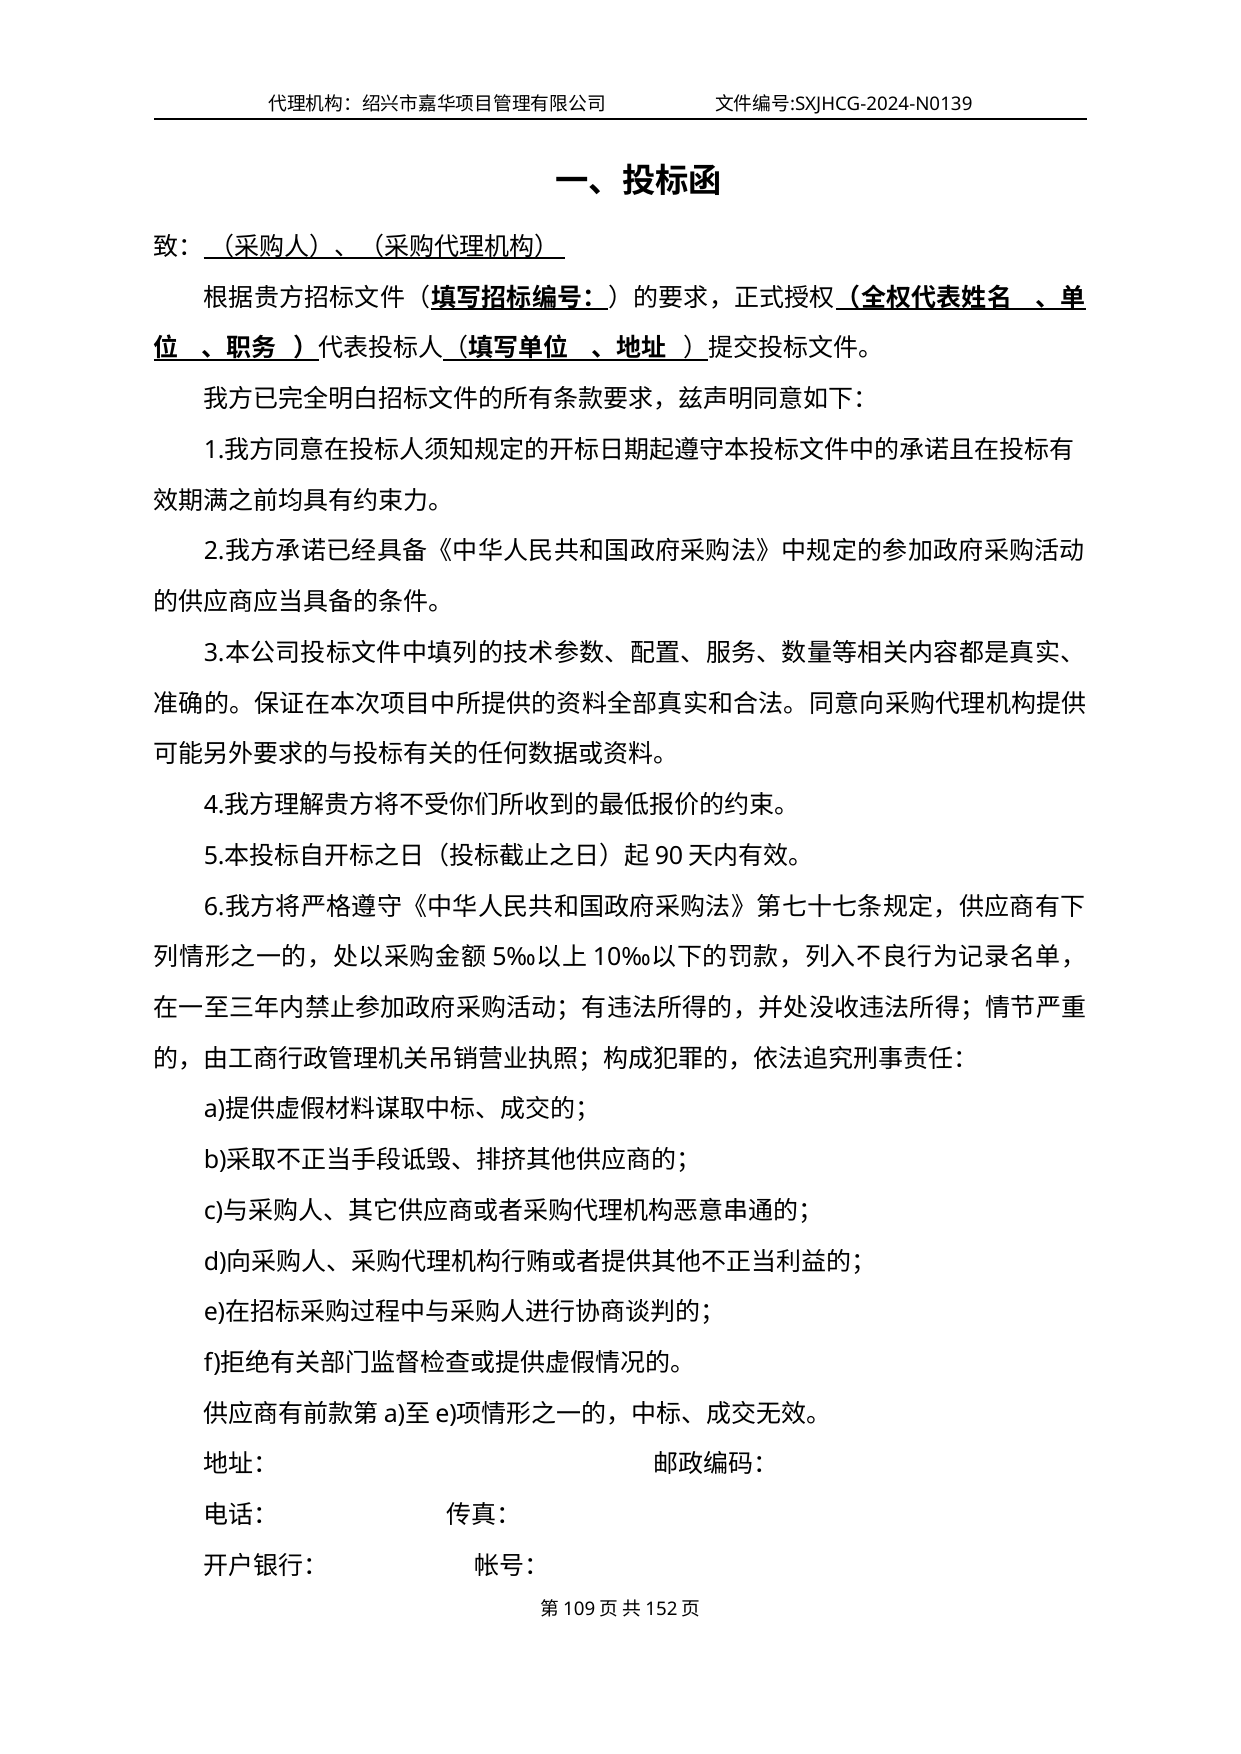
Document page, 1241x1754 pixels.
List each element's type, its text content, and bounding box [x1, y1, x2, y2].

text 我方已完全明白招标文件的所有条款要求，兹声明同意如下： [153, 379, 1087, 415]
text 地址： 邮政编码： [153, 1444, 1087, 1480]
text 电话： 传真： [153, 1495, 1087, 1531]
text b)采取不正当手段诋毁、排挤其他供应商的； [153, 1139, 1087, 1176]
text 致： （采购人）、（采购代理机构） [153, 226, 1087, 263]
text 开户银行： 帐号： [153, 1545, 1087, 1582]
text 供应商有前款第a)至e)项情形之一的，中标、成交无效。 [153, 1393, 1087, 1429]
text a)提供虚假材料谋取中标、成交的； [153, 1089, 1087, 1125]
list 1.我方同意在投标人须知规定的开标日期起遵守本投标文件中的承诺且在投标有效期满之前均具有约束力。 [153, 429, 1087, 516]
text f)拒绝有关部门监督检查或提供虚假情况的。 [153, 1342, 1087, 1379]
text d)向采购人、采购代理机构行贿或者提供其他不正当利益的； [153, 1241, 1087, 1277]
text e)在招标采购过程中与采购人进行协商谈判的； [153, 1292, 1087, 1328]
text 3.本公司投标文件中填列的技术参数、配置、服务、数量等相关内容都是真实、准确的。保证在本次项目中所提供的资料全部真实和合法。同意向采购代理机构提供可能另外要求的与投标有关的任何数据或资料。 [153, 632, 1087, 770]
text c)与采购人、其它供应商或者采购代理机构恶意串通的； [153, 1190, 1087, 1227]
text 6.我方将严格遵守《中华人民共和国政府采购法》第七十七条规定，供应商有下列情形之一的，处以采购金额5‰以上10‰以下的罚款，列入不良行为记录名单，在一至三年内禁止参加政府采购活动；有违法所得的，并处没收违法所得；情节严重的，由工商行政管理机关吊销营业执照；构成犯罪的，依法追究刑事责任： [153, 886, 1087, 1074]
text 2.我方承诺已经具备《中华人民共和国政府采购法》中规定的参加政府采购活动的供应商应当具备的条件。 [153, 531, 1087, 618]
text 一、投标函 [153, 154, 1087, 202]
list 5.本投标自开标之日（投标截止之日）起90天内有效。 [153, 835, 1087, 871]
text 4.我方理解贵方将不受你们所收到的最低报价的约束。 [153, 784, 1087, 821]
text 根据贵方招标文件（填写招标编号：）的要求，正式授权（全权代表姓名 、单位 、职务 ）代表投标人（填写单位 、地址 ）提交投标文件。 [153, 277, 1087, 364]
